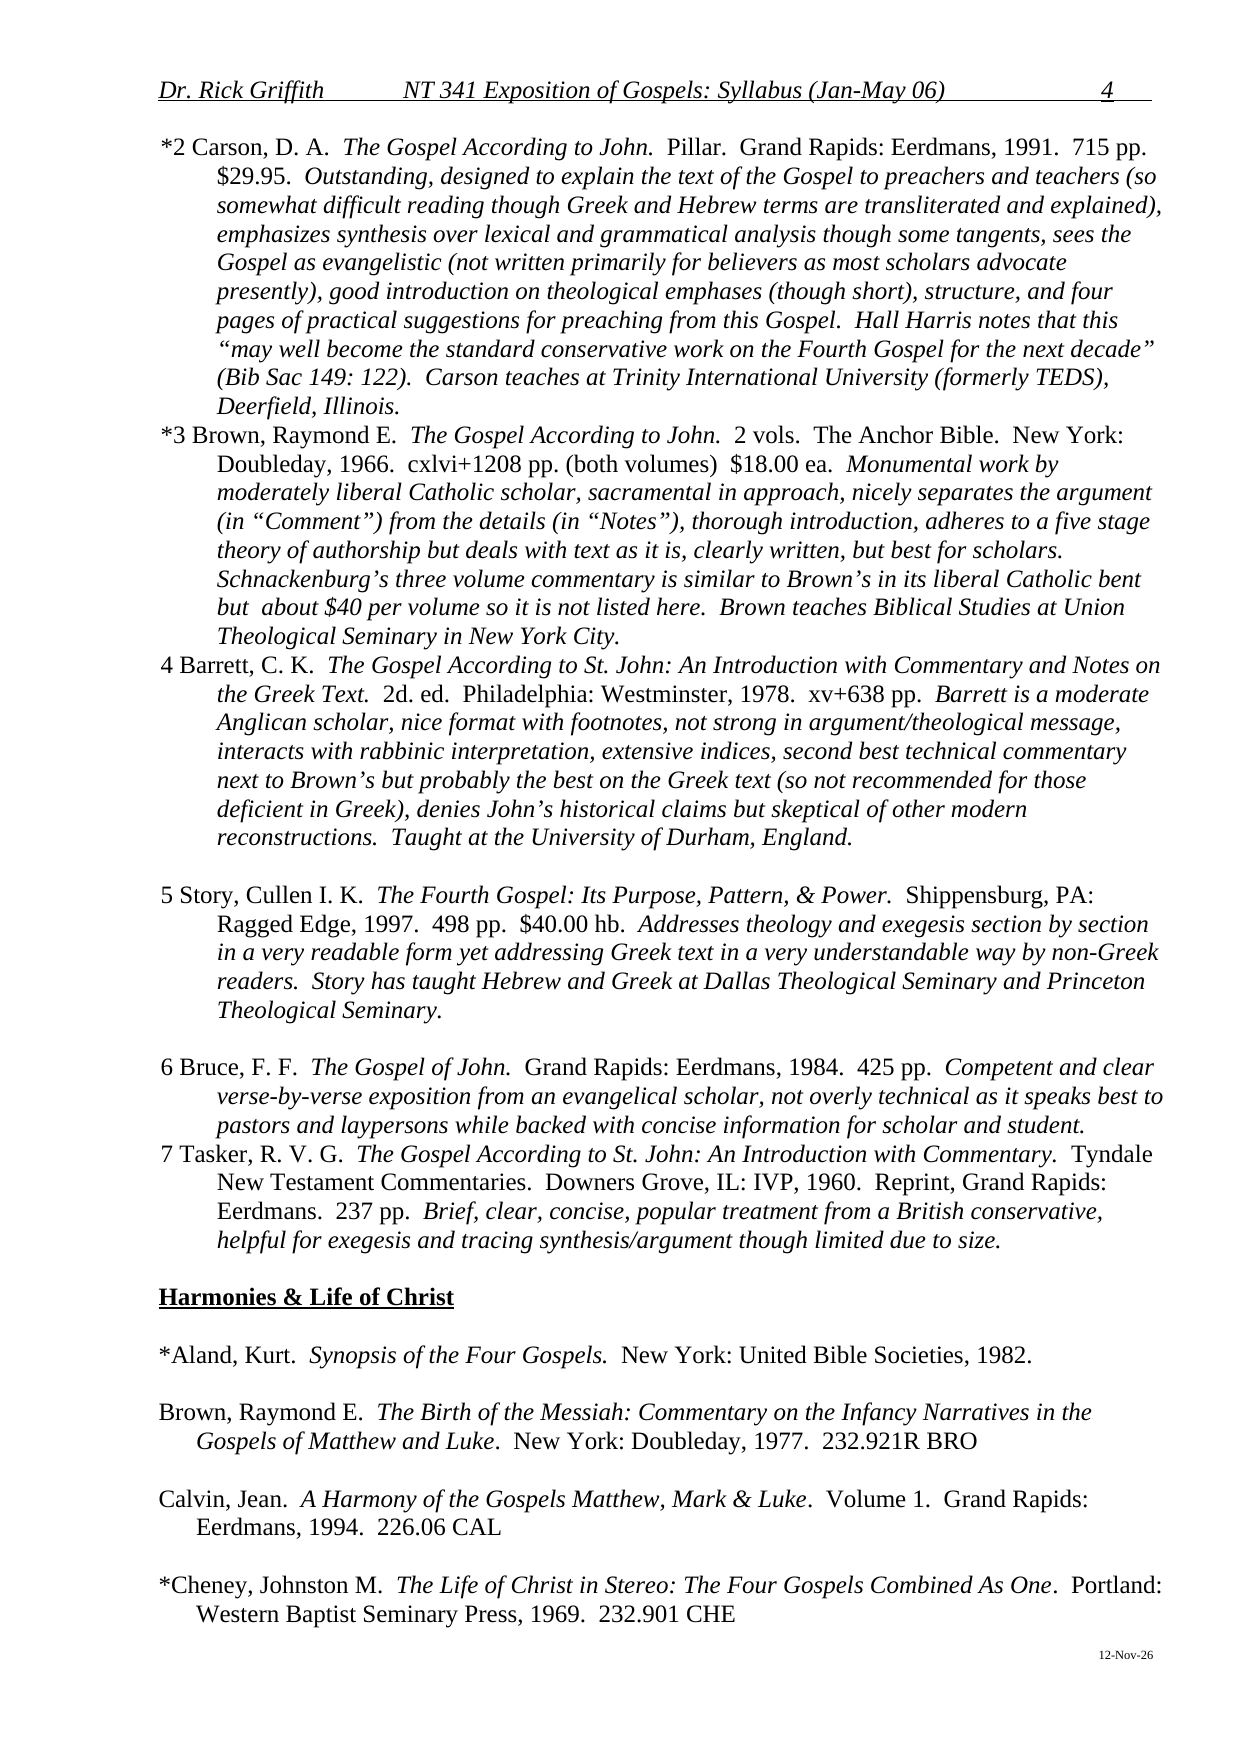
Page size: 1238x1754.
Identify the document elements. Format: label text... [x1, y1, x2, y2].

text *2 Carson, D. A. The Gospel According to John. Pillar. Grand Rapids: Eerdmans, 1991. 715 pp. $29.95. Outstanding, designed to explain the text of the Gospel to preachers and teachers (so somewhat difficult reading though Greek and Hebrew terms are transliterated and explained), emphasizes synthesis over lexical and grammatical analysis though some tangents, sees the Gospel as evangelistic (not written primarily for believers as most scholars advocate presently), good introduction on theological emphases (though short), structure, and four pages of practical suggestions for preaching from this Gospel. Hall Harris notes that this “may well become the standard conservative work on the Fourth Gospel for the next decade” (Bib Sac 149: 122). Carson teaches at Trinity International University (formerly TEDS), Deerfield, Illinois. [160, 132, 1167, 420]
text *Aland, Kurt. Synopsis of the Four Gospels. New York: United Bible Societies, 1982. [158, 1340, 1175, 1369]
text 5 Story, Cullen I. K. The Fourth Gospel: Its Purpose, Pattern, & Power. Shippensburg, PA: Ragged Edge, 1997. 498 pp. $40.00 hb. Addresses theology and exegesis section by section in a very readable form yet addressing Greek text in a very understandable way by non-Greek readers. Story has taught Hebrew and Greek at Dallas Theological Seminary and Princeton Theological Seminary. [160, 880, 1167, 1024]
text Harmonies & Life of Christ [158, 1282, 1176, 1311]
text *3 Brown, Raymond E. The Gospel According to John. 2 vols. The Anchor Bible. New York: Doubleday, 1966. cxlvi+1208 pp. (both volumes) $18.00 ea. Monumental work by moderately liberal Catholic scholar, sacramental in approach, nicely separates the argument (in “Comment”) from the details (in “Notes”), thorough introduction, adheres to a five stage theory of authorship but deals with text as it is, clearly written, but best for scholars. Schnackenburg’s three volume commentary is similar to Brown’s in its liberal Catholic bent but about $40 per volume so it is not listed here. Brown teaches Biblical Studies at Union Theological Seminary in New York City. [160, 420, 1167, 650]
text 4 Barrett, C. K. The Gospel According to St. John: An Introduction with Commentary and Notes on the Greek Text. 2d. ed. Philadelphia: Westminster, 1978. xv+638 pp. Barrett is a moderate Anglican scholar, nice format with footnotes, not strong in argument/theological message, interacts with rabbinic interpretation, extensive indices, second best technical commentary next to Brown’s but probably the best on the Greek text (so not recommended for those deficient in Greek), denies John’s historical claims but skeptical of other modern reconstructions. Taught at the University of Durham, England. [160, 650, 1167, 851]
text Calvin, Jean. A Harmony of the Gospels Matthew, Mark & Luke. Volume 1. Grand Rapids: Eerdmans, 1994. 226.06 CAL [158, 1484, 1175, 1541]
text 6 Bruce, F. F. The Gospel of John. Grand Rapids: Eerdmans, 1984. 425 pp. Competent and clear verse-by-verse exposition from an evangelical scholar, not overly technical as it speaks best to pastors and laypersons while backed with concise information for scholar and student. [160, 1052, 1167, 1139]
text 7 Tasker, R. V. G. The Gospel According to St. John: An Introduction with Commentary. Tyndale New Testament Commentaries. Downers Grove, IL: IVP, 1960. Reprint, Grand Rapids: Eerdmans. 237 pp. Brief, clear, concise, popular treatment from a British conservative, helpful for exegesis and tracing synthesis/argument though limited due to size. [160, 1139, 1167, 1254]
text *Cheney, Johnston M. The Life of Christ in Stereo: The Four Gospels Combined As One. Portland: Western Baptist Seminary Press, 1969. 232.901 CHE [158, 1570, 1175, 1627]
text Brown, Raymond E. The Birth of the Messiah: Commentary on the Infancy Narratives in the Gospels of Matthew and Luke. New York: Doubleday, 1977. 232.921R BRO [158, 1397, 1175, 1455]
